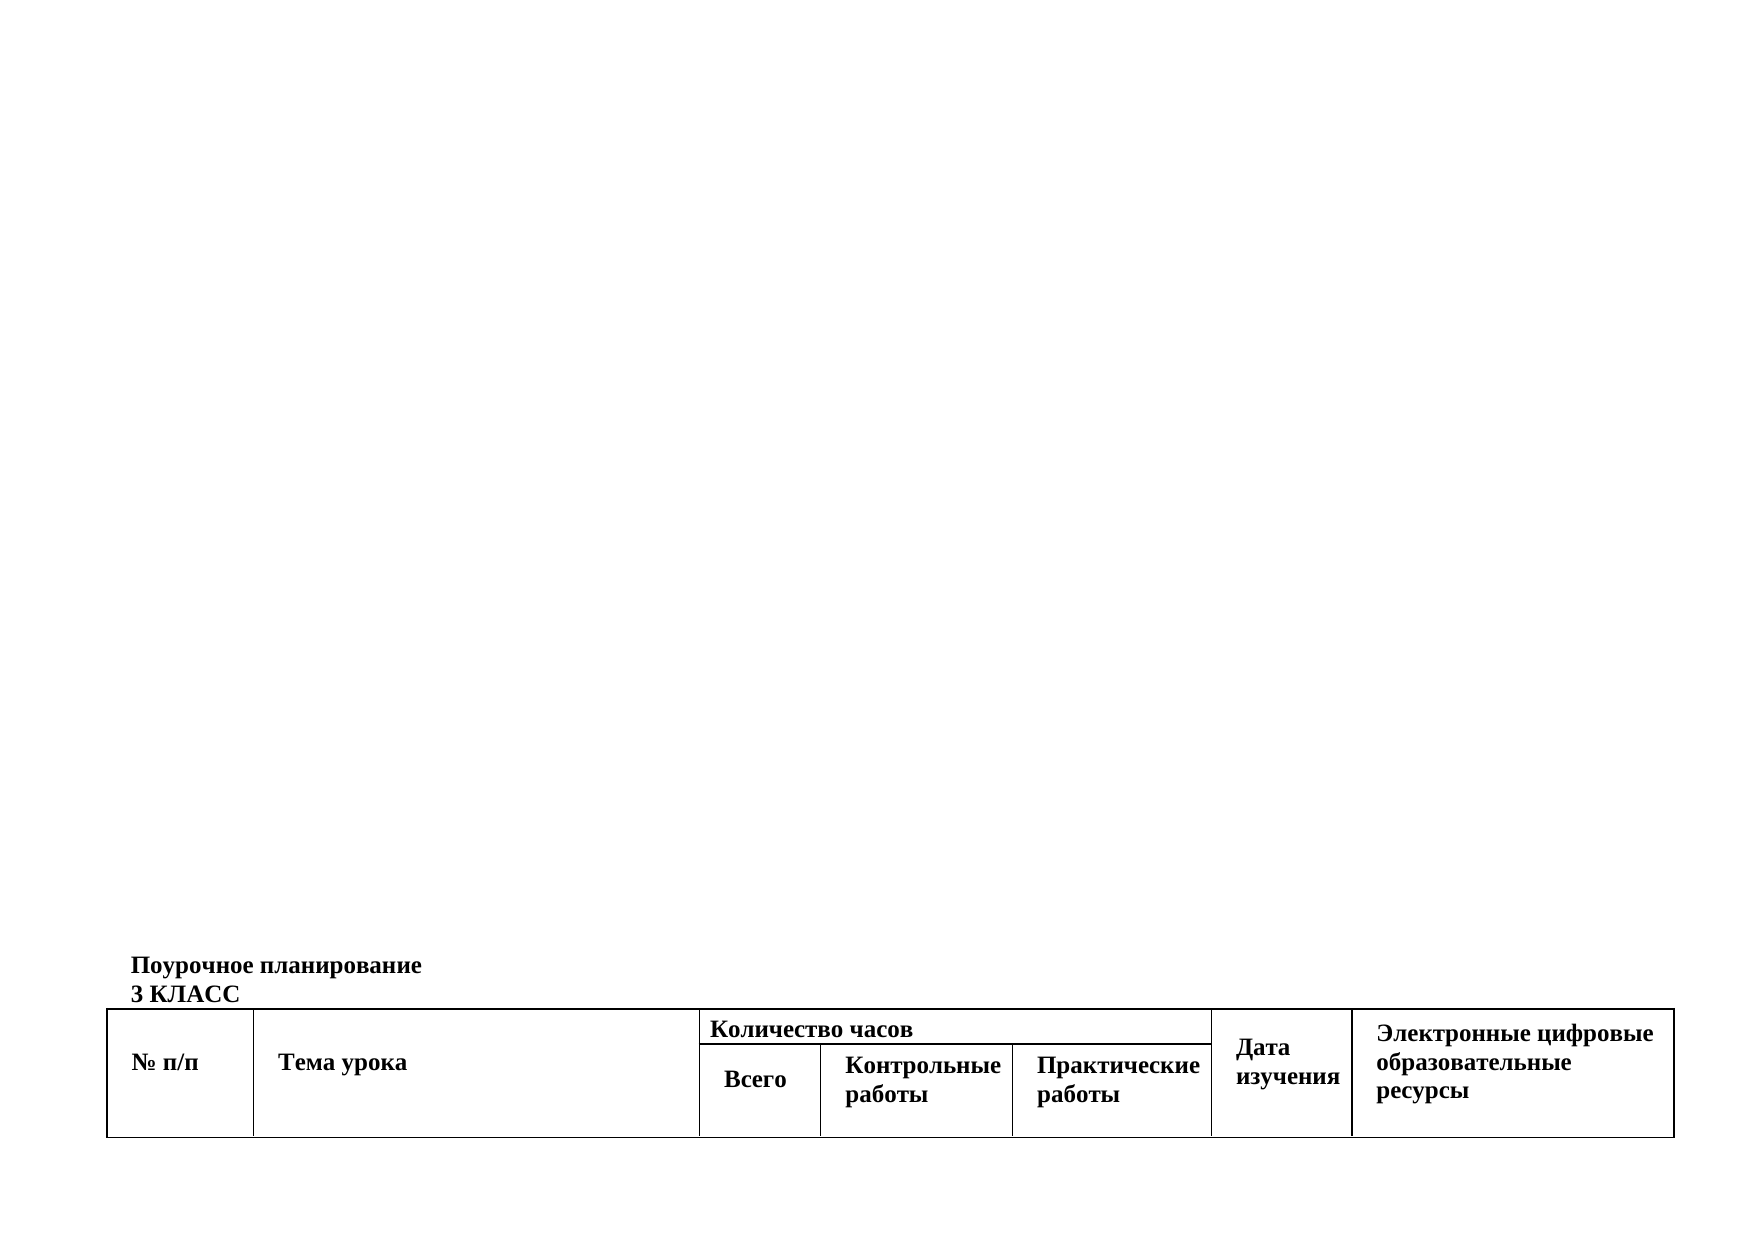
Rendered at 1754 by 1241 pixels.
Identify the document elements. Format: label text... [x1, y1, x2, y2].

table_cell Практические работы [1013, 1045, 1211, 1136]
table_header № п/п [108, 1010, 253, 1136]
table_header Тема урока [254, 1010, 699, 1136]
table_header Дата изучения [1212, 1010, 1351, 1136]
text Поурочное планирование [131, 950, 1636, 979]
table_header Количество часов [700, 1010, 1211, 1043]
text 3 КЛАСС [131, 979, 1636, 1008]
table_cell Контрольные работы [821, 1045, 1012, 1136]
table_header Электронные цифровые образовательные ресурсы [1353, 1010, 1673, 1136]
table_cell Всего [700, 1045, 820, 1136]
